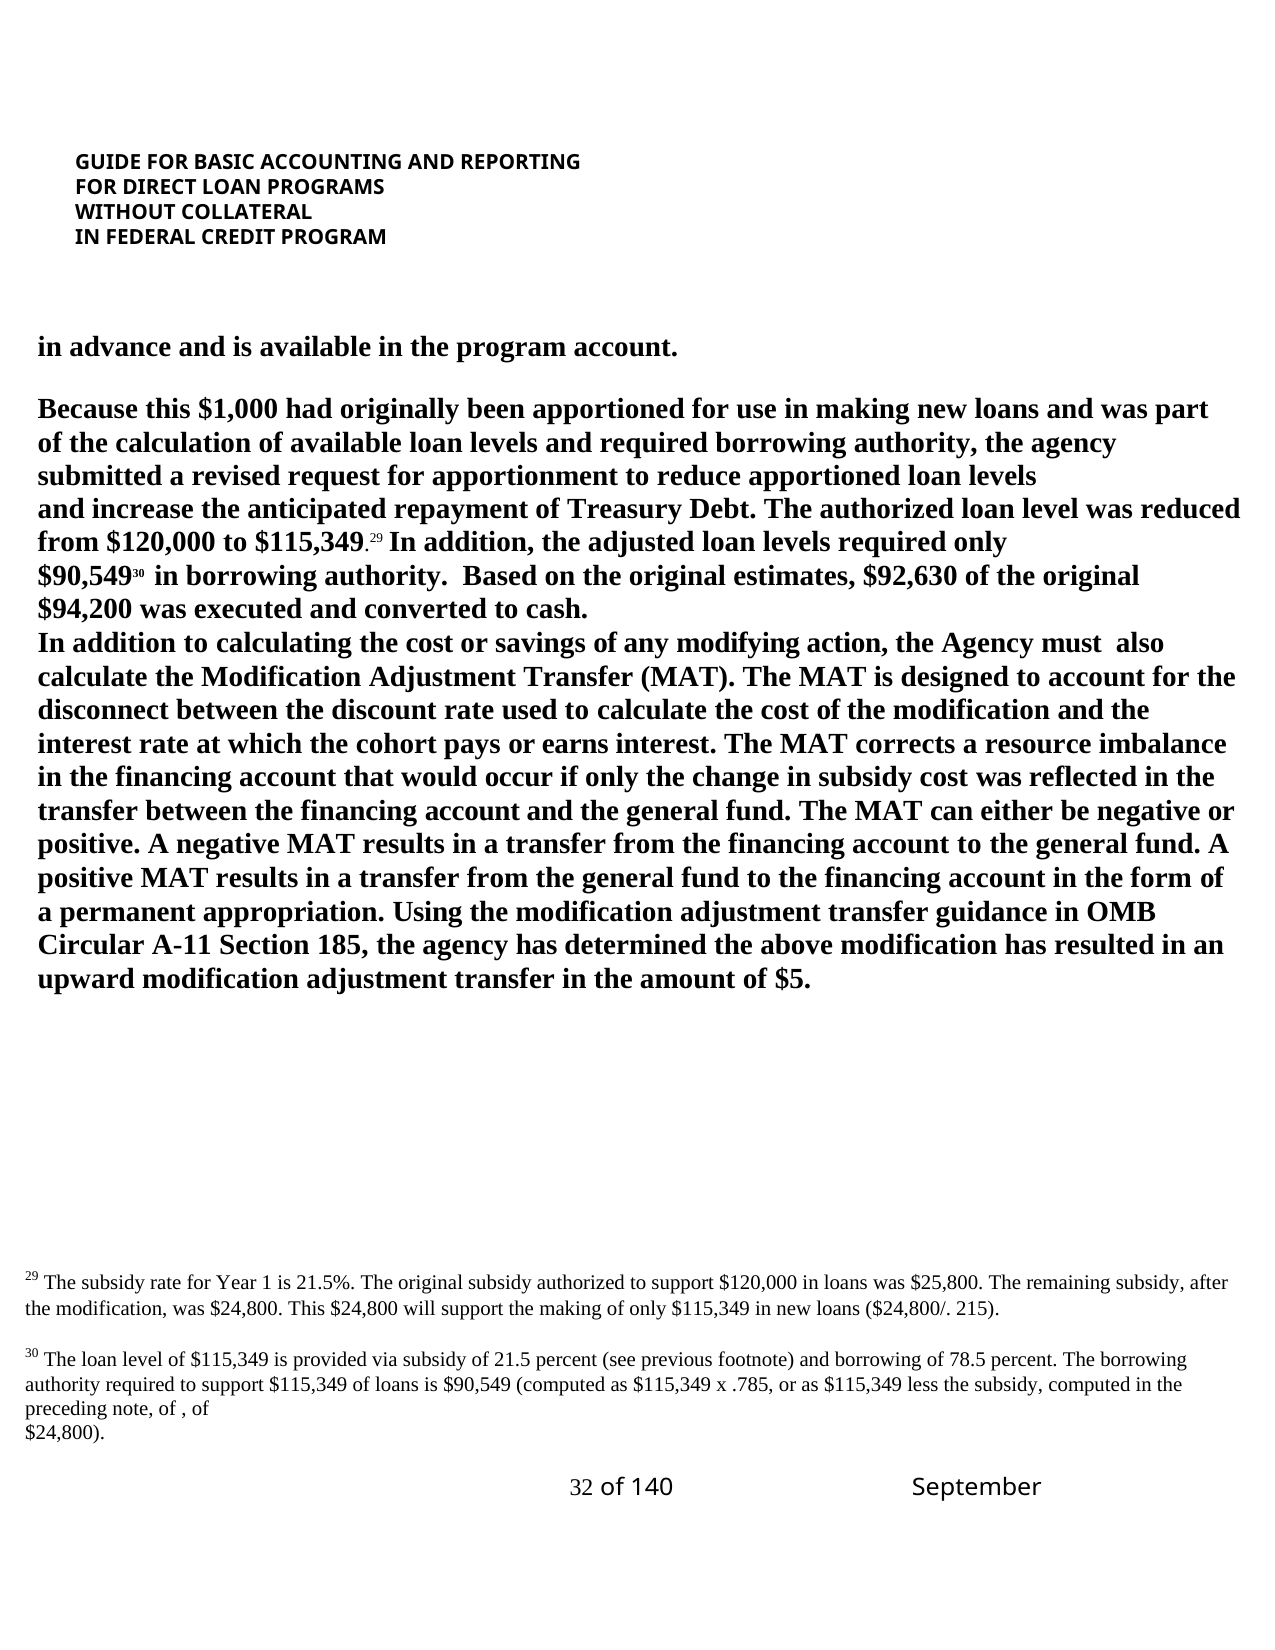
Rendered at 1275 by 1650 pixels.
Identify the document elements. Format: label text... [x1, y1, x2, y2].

text $90,549 in borrowing authority. Based on the original estimates, $92,630 of the original [37, 558, 1250, 592]
text $94,200 was executed and converted to cash. [37, 592, 1250, 625]
text Because this $1,000 had originally been apportioned for use in making new loans and was part of the calculation of available loan levels and required borrowing authority, the agency submitted a revised request for apportionment to reduce apportioned loan levels [37, 391, 1239, 492]
text In addition to calculating the cost or savings of any modifying action, the Agency must also calculate the Modification Adjustment Transfer (MAT). The MAT is designed to account for the disconnect between the discount rate used to calculate the cost of the modification and the interest rate at which the cohort pays or earns interest. The MAT corrects a resource imbalance in the financing account that would occur if only the change in subsidy cost was reflected in the transfer between the financing account and the general fund. The MAT can either be negative or positive. A negative MAT results in a transfer from the financing account to the general fund. A positive MAT results in a transfer from the general fund to the financing account in the form of a permanent appropriation. Using the modification adjustment transfer guidance in OMB Circular A-11 Section 185, the agency has determined the above modification has resulted in an upward modification adjustment transfer in the amount of $5. [37, 625, 1239, 994]
text in advance and is available in the program account. [37, 329, 1250, 363]
text and increase the anticipated repayment of Treasury Debt. The authorized loan level was reduced from $120,000 to $115,349. In addition, the adjusted loan levels required only [37, 493, 1250, 558]
